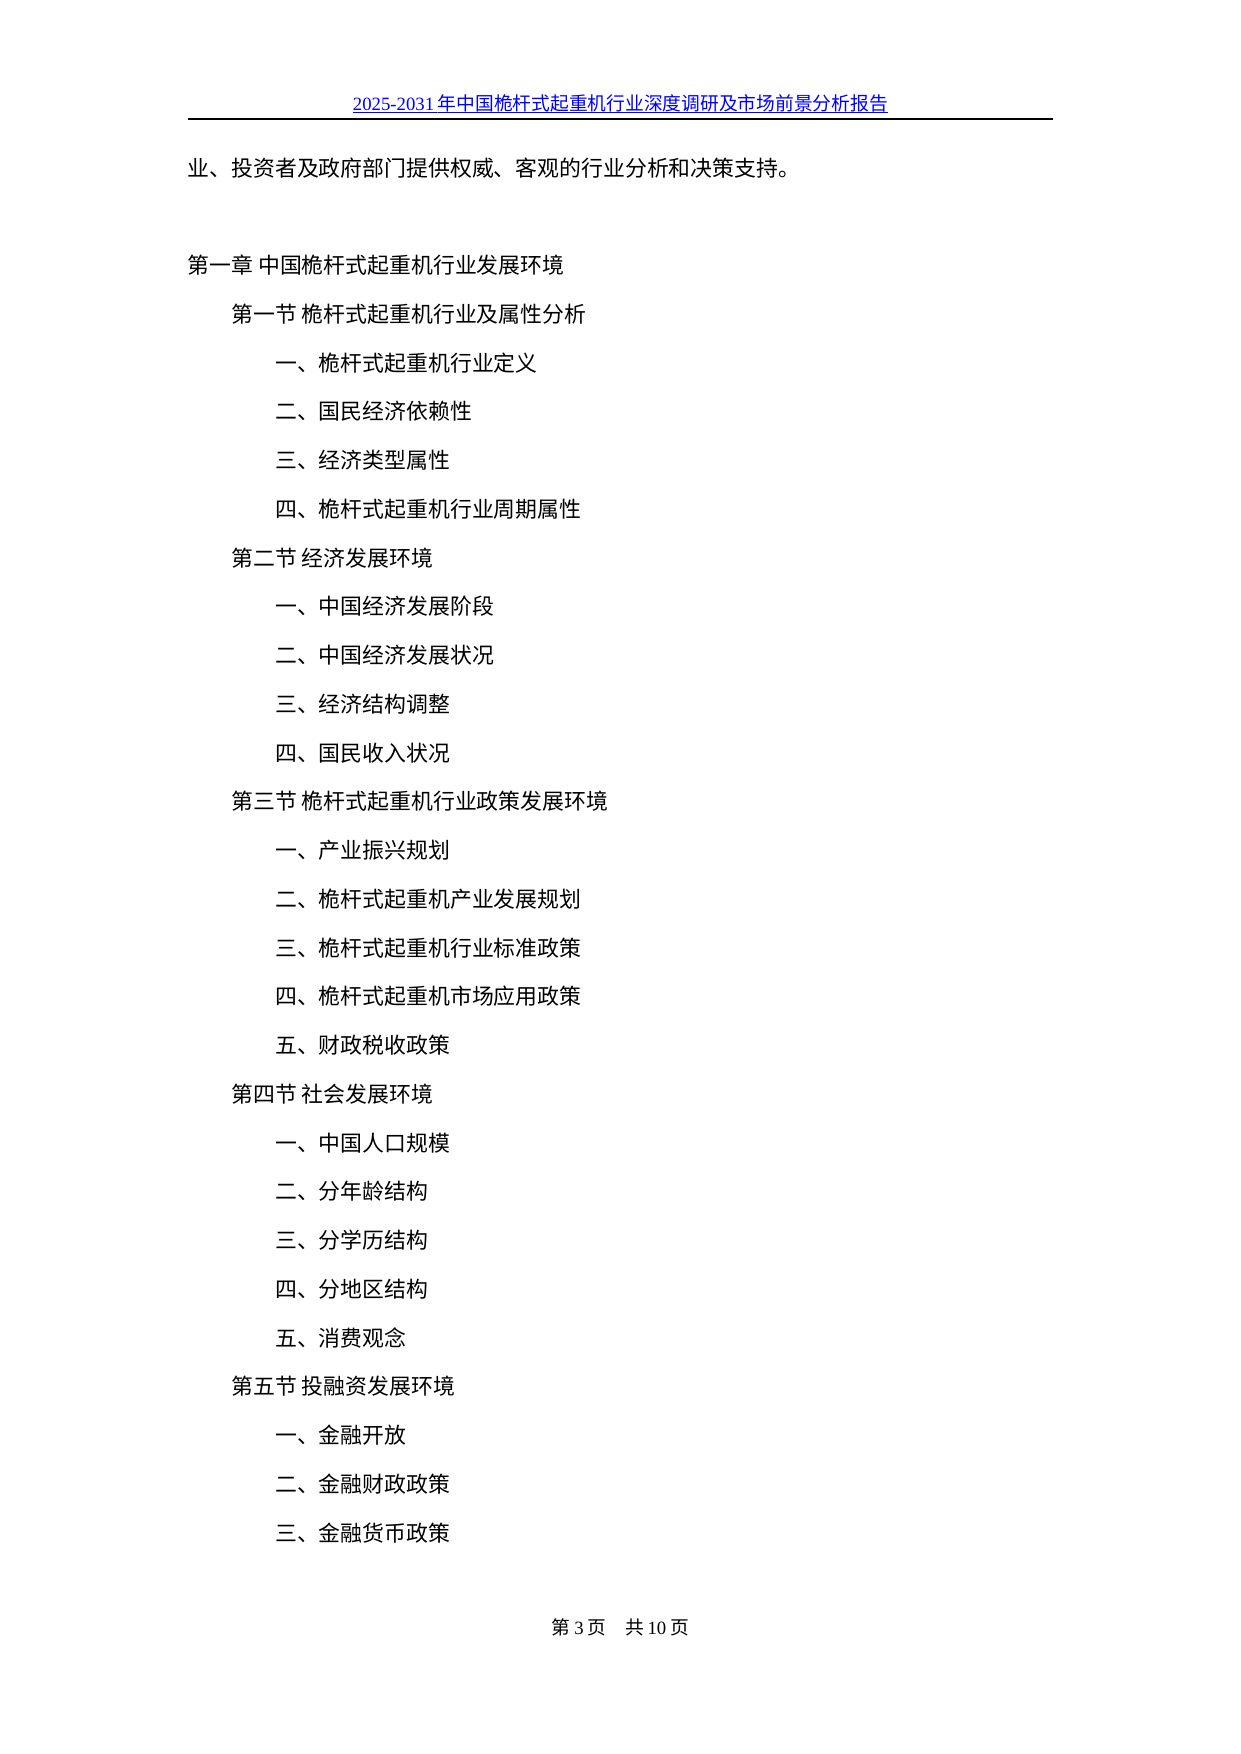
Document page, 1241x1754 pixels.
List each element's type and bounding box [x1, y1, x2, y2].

text [187, 150, 1053, 1548]
